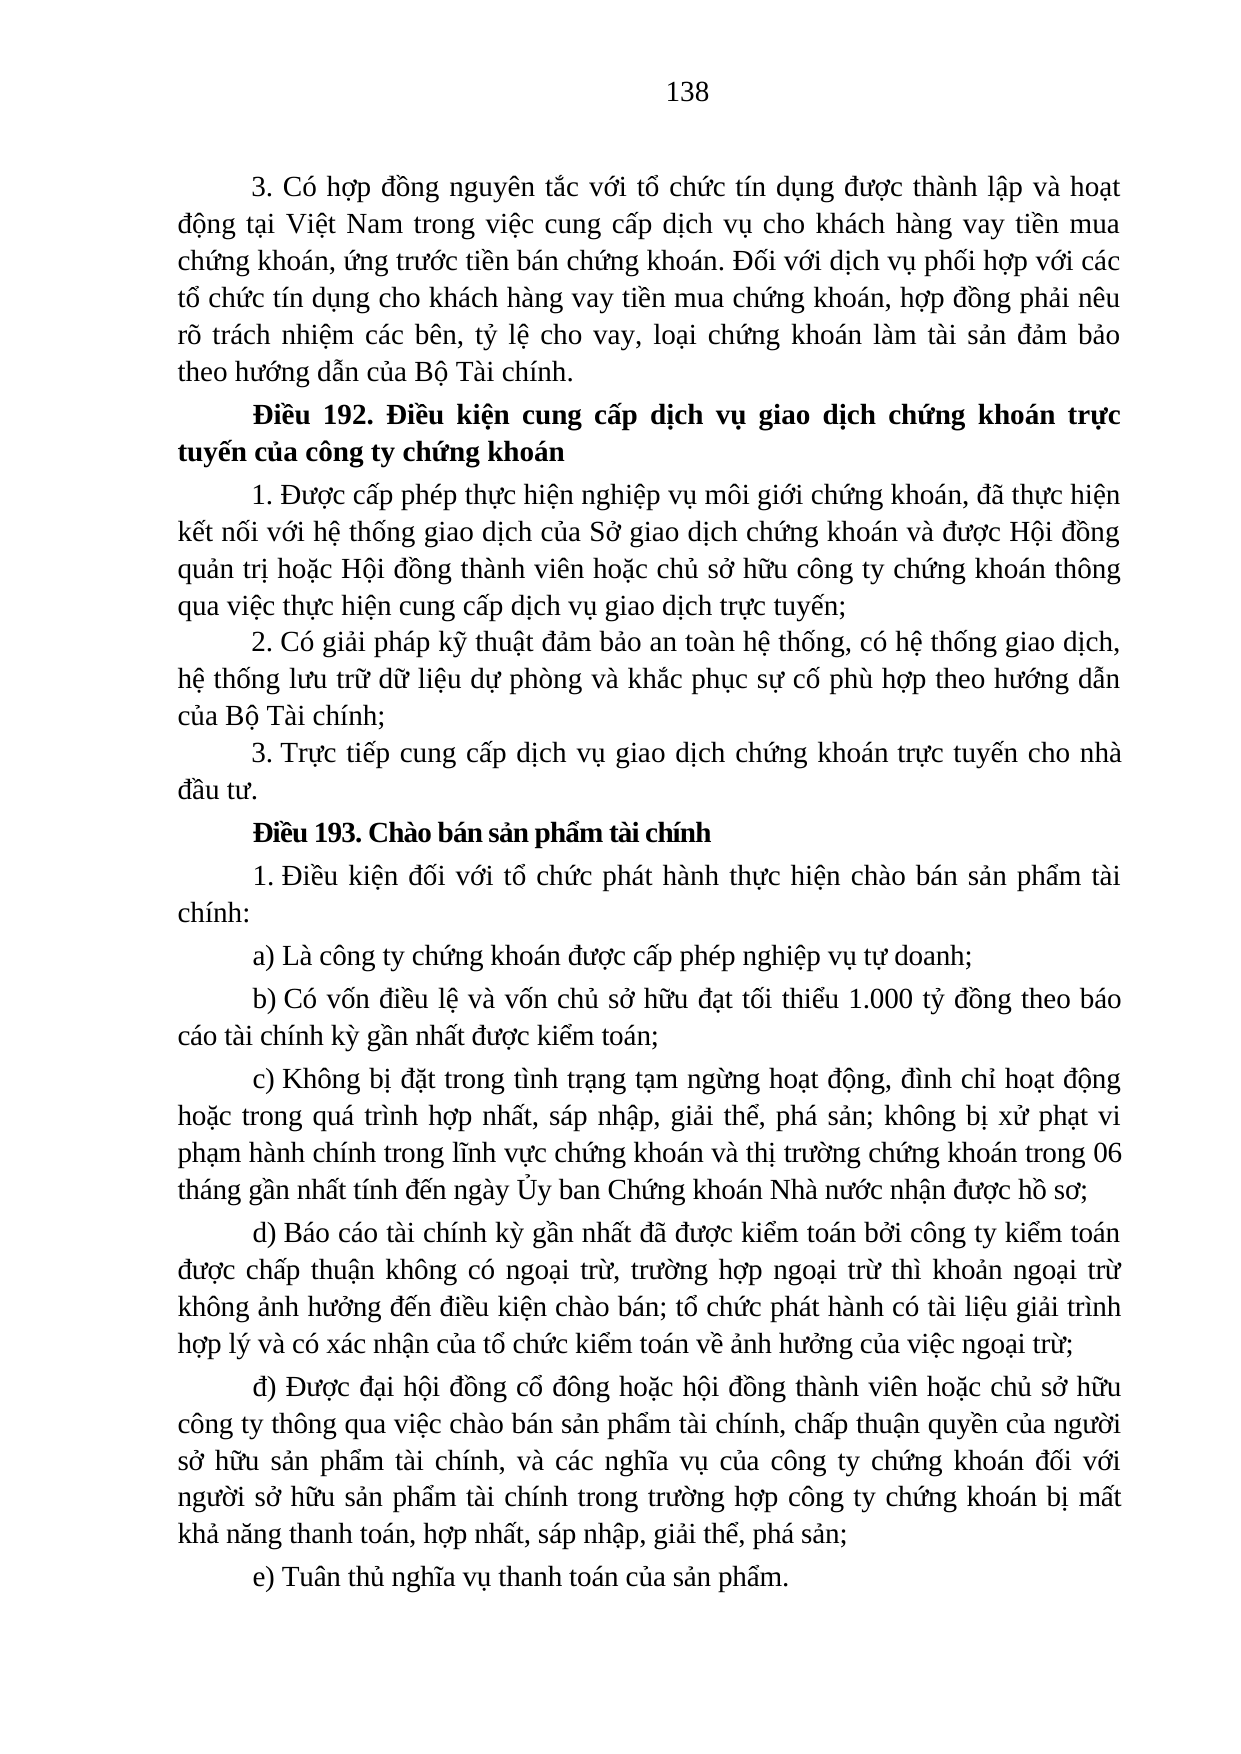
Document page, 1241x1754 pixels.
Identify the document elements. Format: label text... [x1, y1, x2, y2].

text đ) Được đại hội đồng cổ đông hoặc hội đồng thành viên hoặc chủ sở hữu công ty thông qua việc chào bán sản phẩm tài chính, chấp thuận quyền của người sở hữu sản phẩm tài chính, và các nghĩa vụ của công ty chứng khoán đối với người sở hữu sản phẩm tài chính trong trường hợp công ty chứng khoán bị mất khả năng thanh toán, hợp nhất, sáp nhập, giải thể, phá sản; [177, 1369, 1122, 1550]
text 3. Có hợp đồng nguyên tắc với tổ chức tín dụng được thành lập và hoạt động tại Việt Nam trong việc cung cấp dịch vụ cho khách hàng vay tiền mua chứng khoán, ứng trước tiền bán chứng khoán. Đối với dịch vụ phối hợp với các tổ chức tín dụng cho khách hàng vay tiền mua chứng khoán, hợp đồng phải nêu rõ trách nhiệm các bên, tỷ lệ cho vay, loại chứng khoán làm tài sản đảm bảo theo hướng dẫn của Bộ Tài chính. [177, 169, 1122, 387]
list Là công ty chứng khoán được cấp phép nghiệp vụ tự doanh; [177, 938, 1122, 972]
list Có giải pháp kỹ thuật đảm bảo an toàn hệ thống, có hệ thống giao dịch, hệ thống lưu trữ dữ liệu dự phòng và khắc phục sự cố phù hợp theo hướng dẫn của Bộ Tài chính; [177, 624, 1122, 732]
text e) Tuân thủ nghĩa vụ thanh toán của sản phẩm. [177, 1559, 1122, 1593]
list Có vốn điều lệ và vốn chủ sở hữu đạt tối thiểu 1.000 tỷ đồng theo báo cáo tài chính kỳ gần nhất được kiểm toán; [177, 981, 1122, 1052]
list Trực tiếp cung cấp dịch vụ giao dịch chứng khoán trực tuyến cho nhà đầu tư. [177, 735, 1122, 806]
list Không bị đặt trong tình trạng tạm ngừng hoạt động, đình chỉ hoạt động hoặc trong quá trình hợp nhất, sáp nhập, giải thể, phá sản; không bị xử phạt vi phạm hành chính trong lĩnh vực chứng khoán và thị trường chứng khoán trong 06 tháng gần nhất tính đến ngày Ủy ban Chứng khoán Nhà nước nhận được hồ sơ; [177, 1061, 1122, 1206]
list Điều kiện đối với tổ chức phát hành thực hiện chào bán sản phẩm tài chính: [177, 858, 1122, 929]
list Báo cáo tài chính kỳ gần nhất đã được kiểm toán bởi công ty kiểm toán được chấp thuận không có ngoại trừ, trường hợp ngoại trừ thì khoản ngoại trừ không ảnh hưởng đến điều kiện chào bán; tổ chức phát hành có tài liệu giải trình hợp lý và có xác nhận của tổ chức kiểm toán về ảnh hưởng của việc ngoại trừ; [177, 1215, 1122, 1359]
text Điều 192. Điều kiện cung cấp dịch vụ giao dịch chứng khoán trực tuyến của công ty chứng khoán [177, 397, 1122, 467]
list Được cấp phép thực hiện nghiệp vụ môi giới chứng khoán, đã thực hiện kết nối với hệ thống giao dịch của Sở giao dịch chứng khoán và được Hội đồng quản trị hoặc Hội đồng thành viên hoặc chủ sở hữu công ty chứng khoán thông qua việc thực hiện cung cấp dịch vụ giao dịch trực tuyến; [177, 477, 1122, 621]
text Điều 193. Chào bán sản phẩm tài chính [177, 815, 1122, 849]
